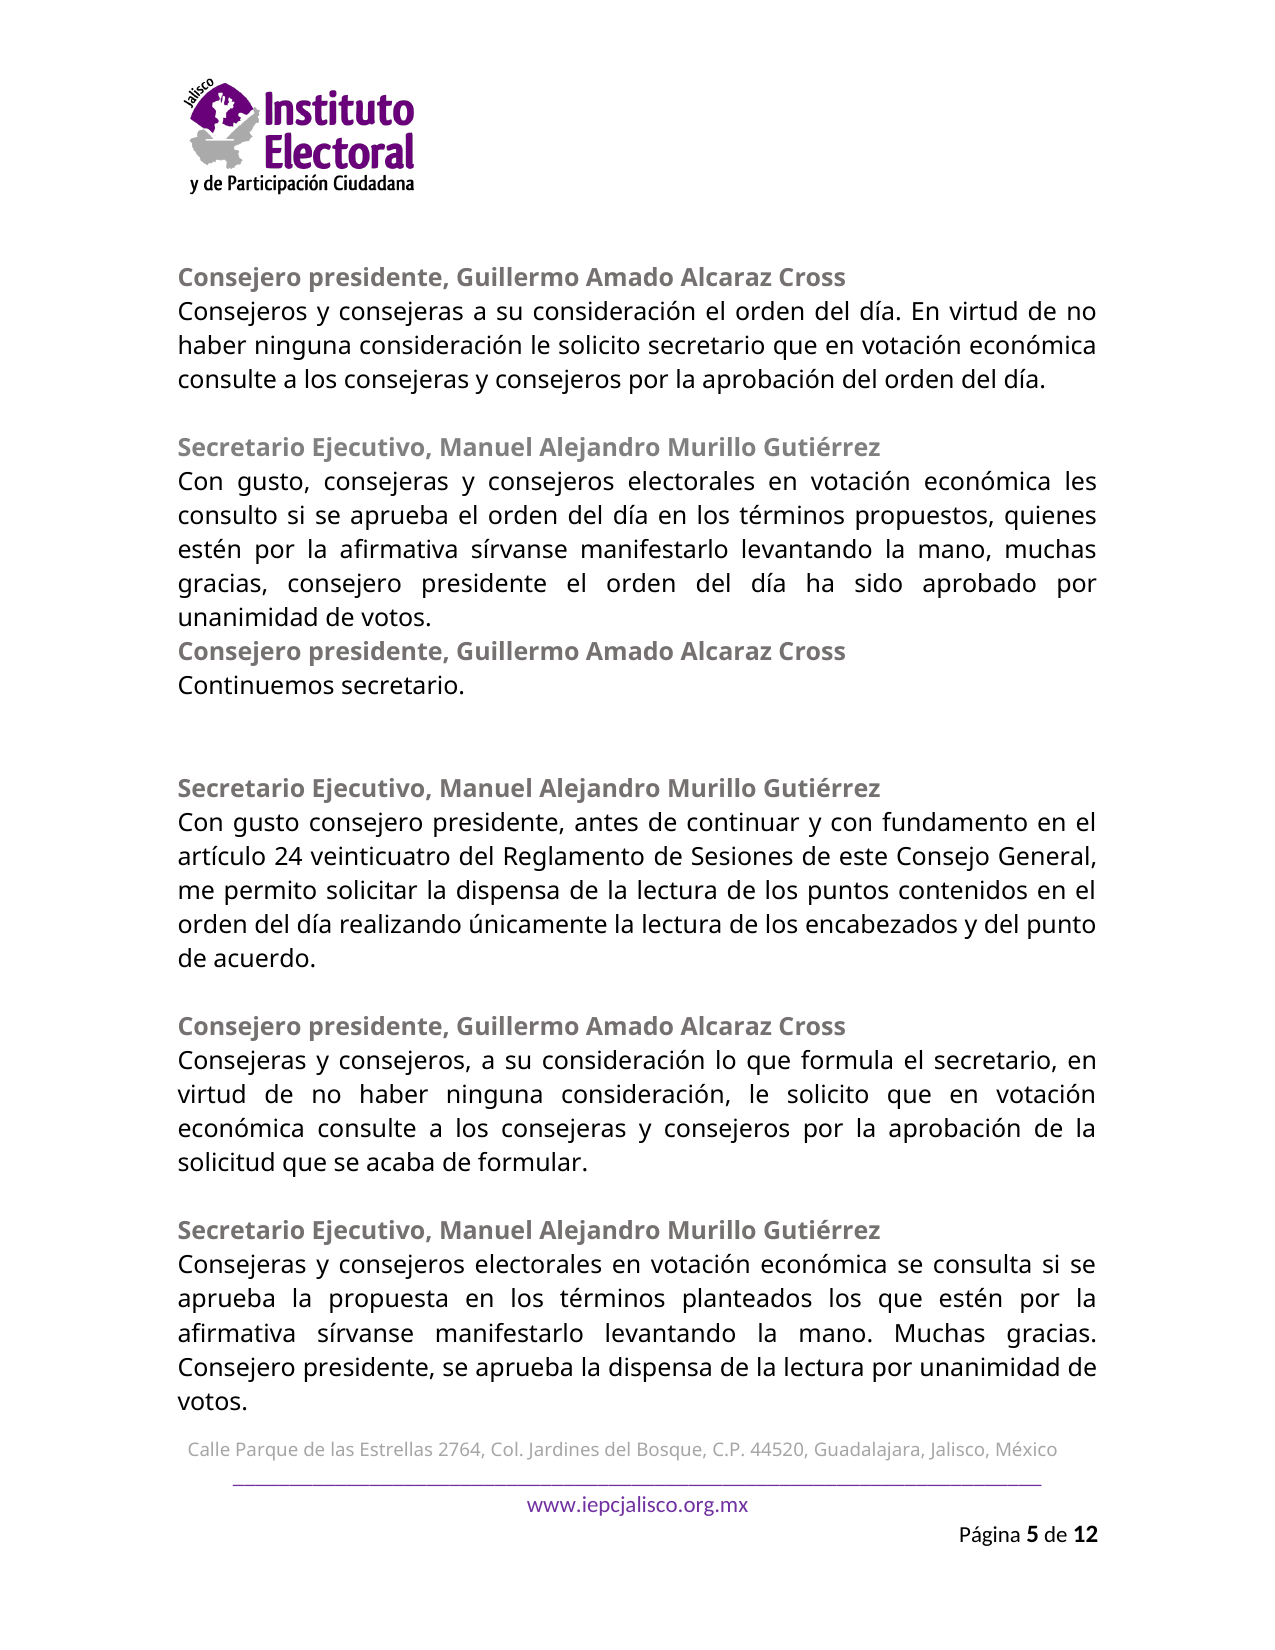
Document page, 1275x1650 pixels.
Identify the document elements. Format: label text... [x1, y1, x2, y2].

text Con gusto consejero presidente, antes de continuar y con fundamento en el artículo 24 veinticuatro del Reglamento de Sesiones de este Consejo General, me permito solicitar la dispensa de la lectura de los puntos contenidos en el orden del día realizando únicamente la lectura de los encabezados y del punto de acuerdo. [177, 804, 1098, 974]
text Continuemos secretario. [177, 668, 1098, 702]
text Consejero presidente, Guillermo Amado Alcaraz Cross [177, 1009, 1098, 1043]
text Con gusto, consejeras y consejeros electorales en votación económica les consulto si se aprueba el orden del día en los términos propuestos, quienes estén por la afirmativa sírvanse manifestarlo levantando la mano, muchas gracias, consejero presidente el orden del día ha sido aprobado por unanimidad de votos. [177, 464, 1098, 634]
text Consejeras y consejeros electorales en votación económica se consulta si se aprueba la propuesta en los términos planteados los que estén por la afirmativa sírvanse manifestarlo levantando la mano. Muchas gracias. Consejero presidente, se aprueba la dispensa de la lectura por unanimidad de votos. [177, 1247, 1098, 1417]
text Consejero presidente, Guillermo Amado Alcaraz Cross [177, 259, 1098, 293]
text Secretario Ejecutivo, Manuel Alejandro Murillo Gutiérrez [177, 429, 1098, 464]
text Consejeros y consejeras a su consideración el orden del día. En virtud de no haber ninguna consideración le solicito secretario que en votación económica consulte a los consejeras y consejeros por la aprobación del orden del día. [177, 293, 1098, 396]
text Consejero presidente, Guillermo Amado Alcaraz Cross [177, 634, 1098, 668]
text Secretario Ejecutivo, Manuel Alejandro Murillo Gutiérrez [177, 1213, 1098, 1247]
picture [177, 73, 424, 198]
text Secretario Ejecutivo, Manuel Alejandro Murillo Gutiérrez [177, 770, 1098, 804]
text Consejeras y consejeros, a su consideración lo que formula el secretario, en virtud de no haber ninguna consideración, le solicito que en votación económica consulte a los consejeras y consejeros por la aprobación de la solicitud que se acaba de formular. [177, 1043, 1098, 1179]
